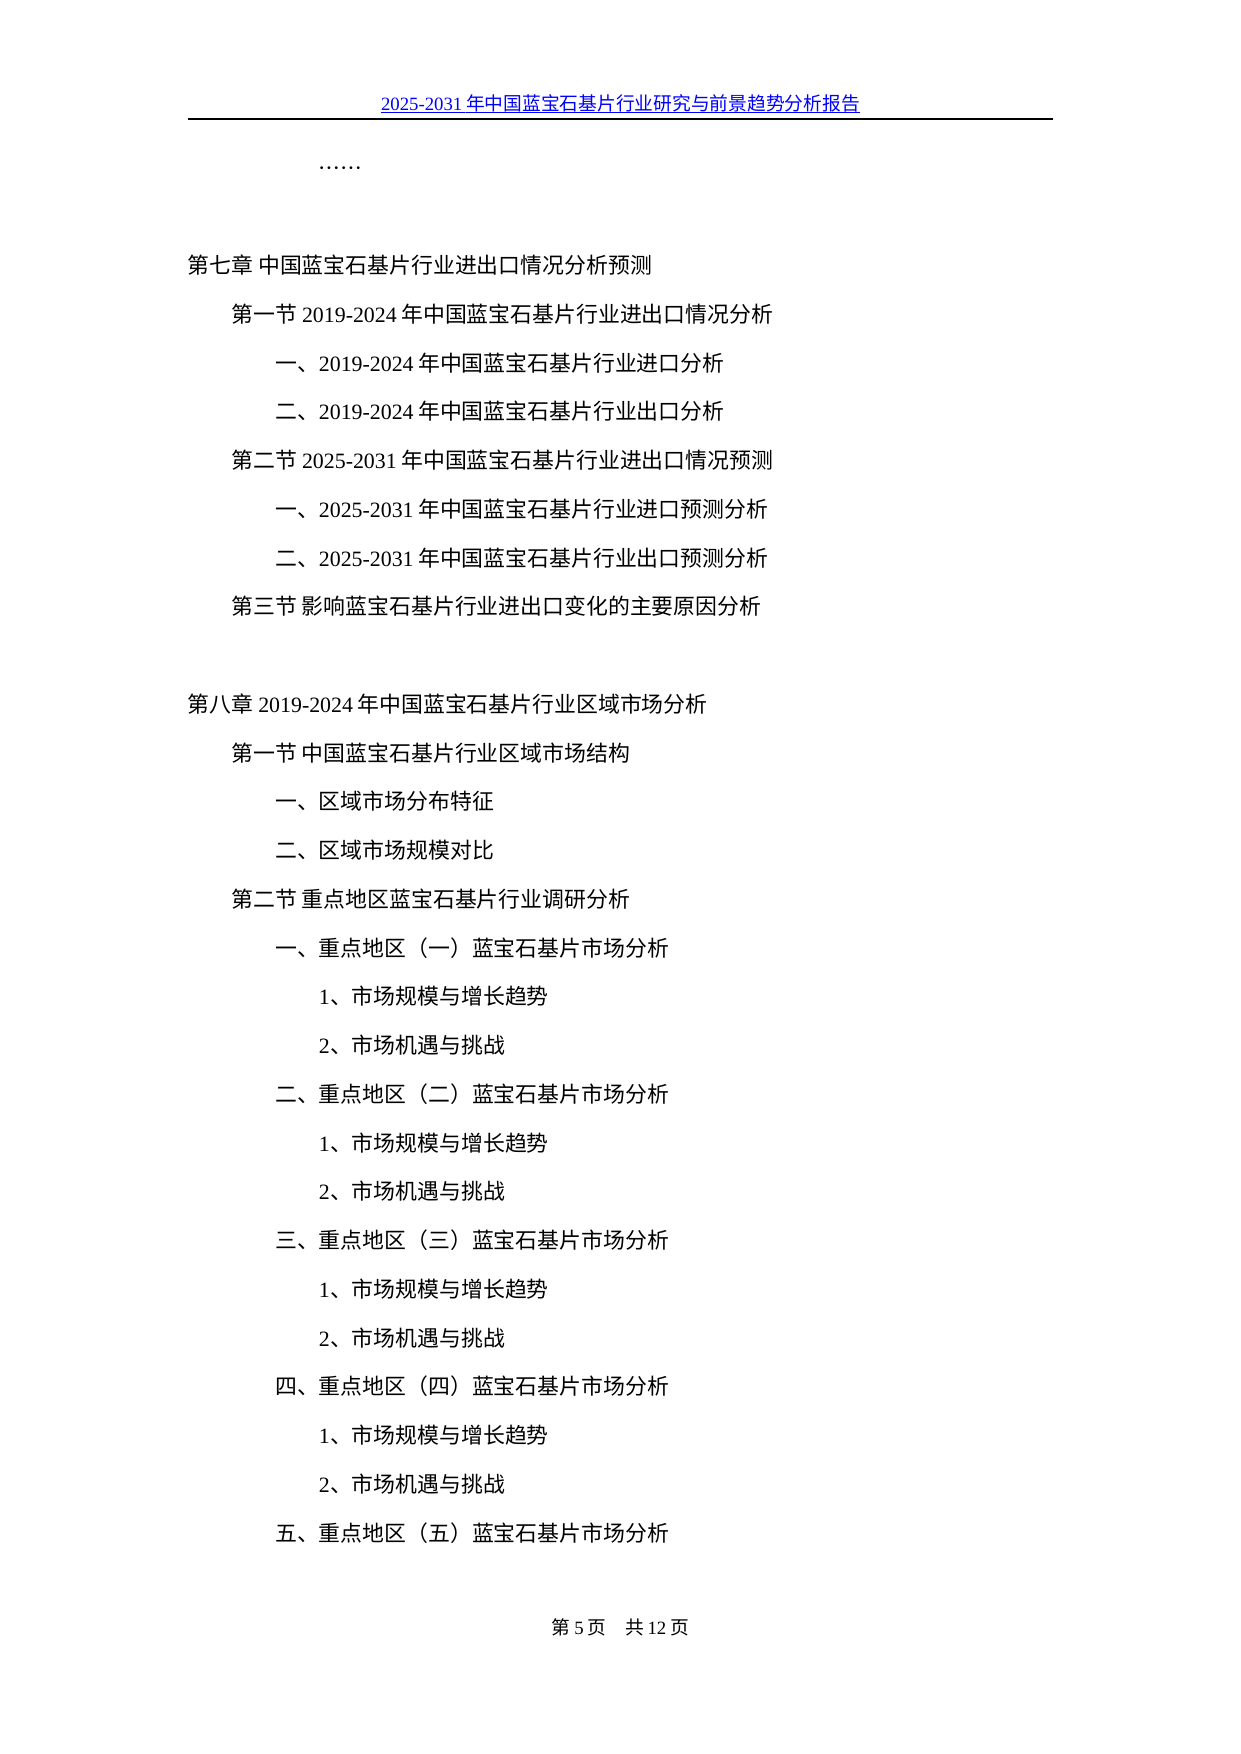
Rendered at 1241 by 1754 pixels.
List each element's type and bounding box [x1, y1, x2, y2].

text [187, 150, 1053, 1548]
